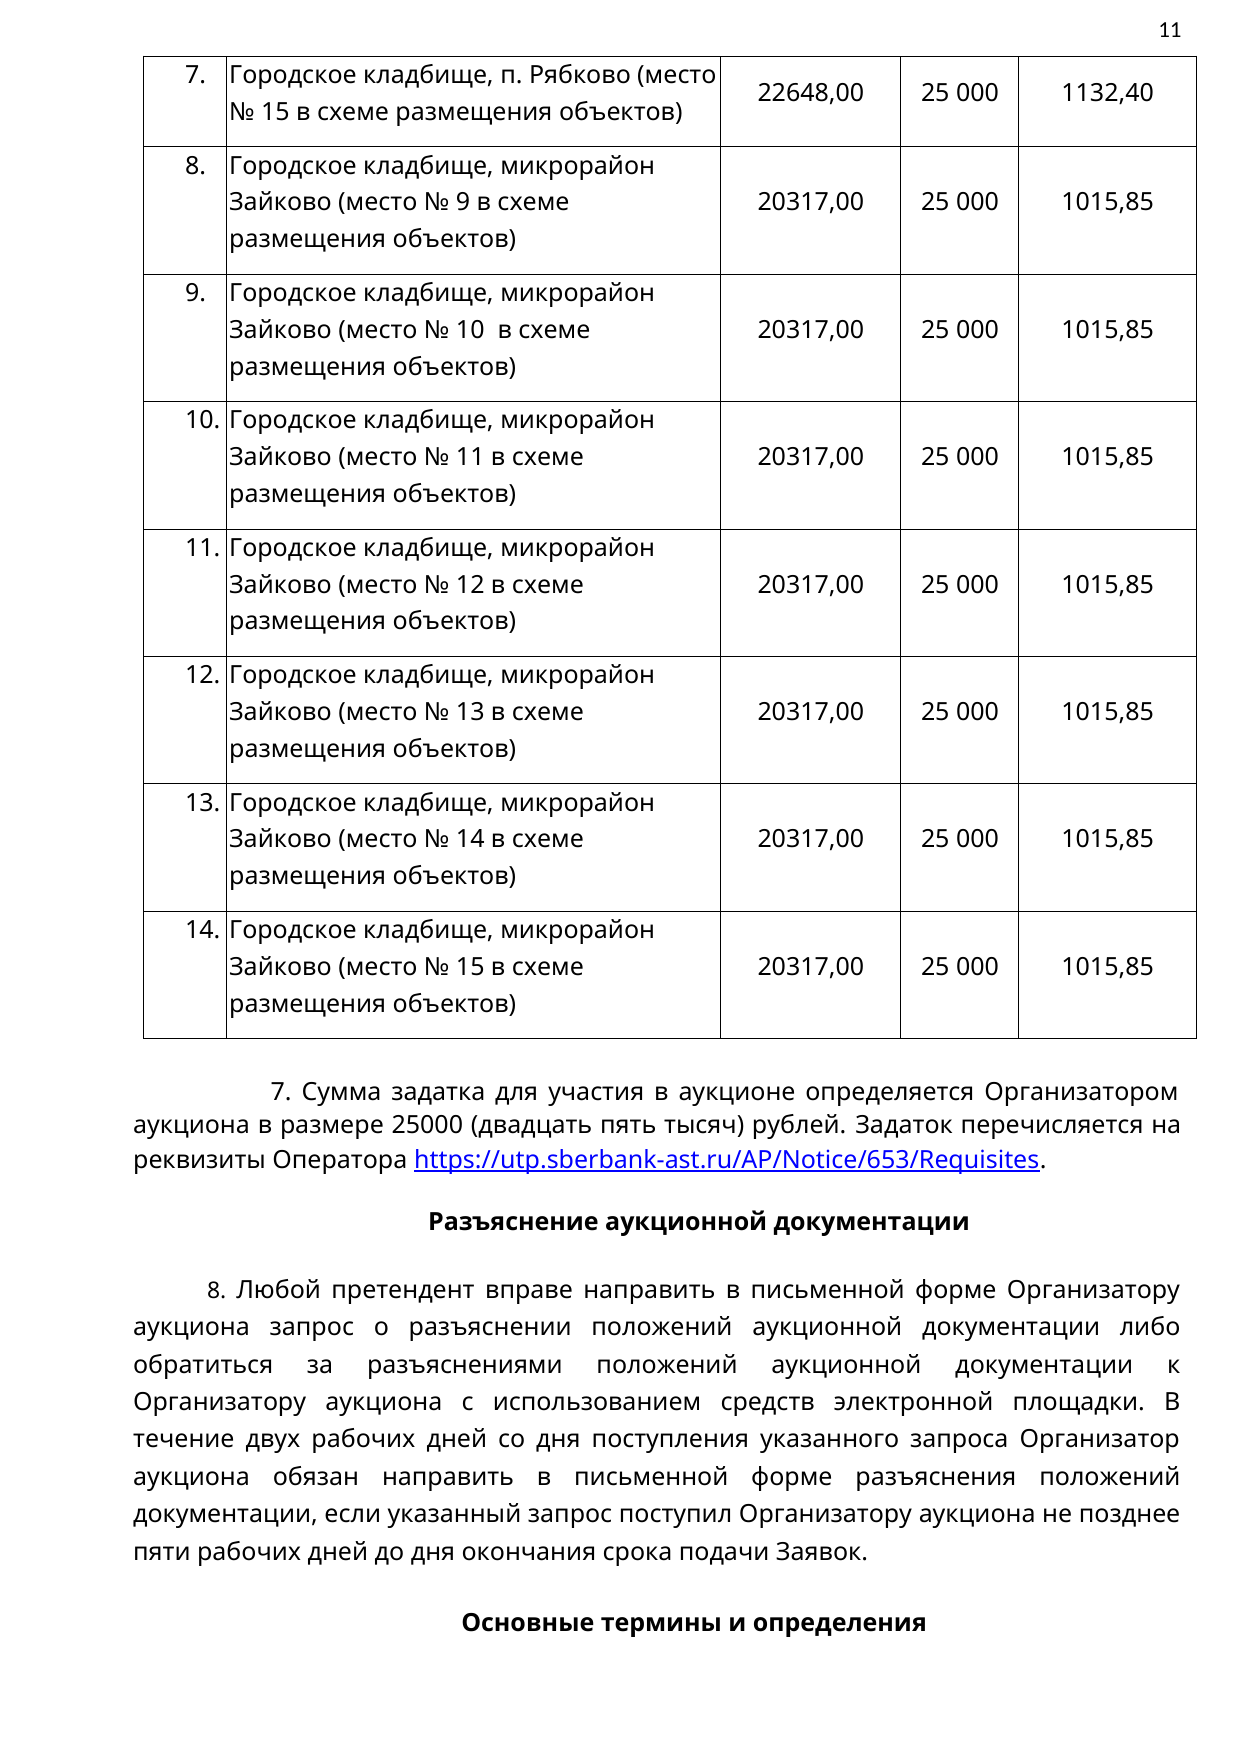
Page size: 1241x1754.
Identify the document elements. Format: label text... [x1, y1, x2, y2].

table_cell 25 000 [901, 657, 1018, 783]
table_cell 1015,85 [1019, 275, 1196, 401]
table_cell [144, 530, 226, 656]
table_cell [144, 657, 226, 783]
table_cell 25 000 [901, 912, 1018, 1038]
table_cell Городское кладбище, микрорайон Зайково (место № 15 в схеме размещения объектов) [227, 912, 720, 1038]
table_cell 20317,00 [721, 912, 900, 1038]
table_cell 25 000 [901, 784, 1018, 911]
table_cell 20317,00 [721, 657, 900, 783]
table_cell 20317,00 [721, 147, 900, 274]
table_cell [144, 275, 226, 401]
table_cell [144, 402, 226, 528]
table_cell Городское кладбище, п. Рябково (место № 15 в схеме размещения объектов) [227, 57, 720, 146]
table_cell 1015,85 [1019, 530, 1196, 656]
table_cell Городское кладбище, микрорайон Зайково (место № 14 в схеме размещения объектов) [227, 784, 720, 911]
text Разъяснение аукционной документации [133, 1203, 1181, 1237]
table_cell Городское кладбище, микрорайон Зайково (место № 11 в схеме размещения объектов) [227, 402, 720, 528]
text 7. Сумма задатка для участия в аукционе определяется Организатором аукциона в размере 25000 (двадцать пять тысяч) рублей. Задаток перечисляется на реквизиты Оператора https://utp.sberbank-ast.ru/AP/Notice/653/Requisites. [133, 1073, 1181, 1175]
table_cell Городское кладбище, микрорайон Зайково (место № 12 в схеме размещения объектов) [227, 530, 720, 656]
table_cell 1015,85 [1019, 784, 1196, 911]
text 8. Любой претендент вправе направить в письменной форме Организатору аукциона запрос о разъяснении положений аукционной документации либо обратиться за разъяснениями положений аукционной документации к Организатору аукциона с использованием средств электронной площадки. В течение двух рабочих дней со дня поступления указанного запроса Организатор аукциона обязан направить в письменной форме разъяснения положений документации, если указанный запрос поступил Организатору аукциона не позднее пяти рабочих дней до дня окончания срока подачи Заявок. [133, 1271, 1181, 1567]
table_cell 20317,00 [721, 275, 900, 401]
table_cell 1015,85 [1019, 402, 1196, 528]
table_cell 25 000 [901, 275, 1018, 401]
table_cell 1015,85 [1019, 912, 1196, 1038]
text Основные термины и определения [133, 1605, 1181, 1639]
table_cell Городское кладбище, микрорайон Зайково (место № 9 в схеме размещения объектов) [227, 147, 720, 274]
table_cell 1015,85 [1019, 657, 1196, 783]
table_cell [144, 57, 226, 146]
table_cell 22648,00 [721, 57, 900, 146]
table_cell 20317,00 [721, 530, 900, 656]
table_cell 20317,00 [721, 402, 900, 528]
table_cell Городское кладбище, микрорайон Зайково (место № 10 в схеме размещения объектов) [227, 275, 720, 401]
table_cell 25 000 [901, 402, 1018, 528]
table_cell Городское кладбище, микрорайон Зайково (место № 13 в схеме размещения объектов) [227, 657, 720, 783]
table_cell 25 000 [901, 530, 1018, 656]
table_cell [144, 147, 226, 274]
table_cell 20317,00 [721, 784, 900, 911]
table_cell 25 000 [901, 57, 1018, 146]
table_cell 1015,85 [1019, 147, 1196, 274]
table_cell [144, 912, 226, 1038]
table_cell 1132,40 [1019, 57, 1196, 146]
table_cell 25 000 [901, 147, 1018, 274]
table_cell [144, 784, 226, 911]
